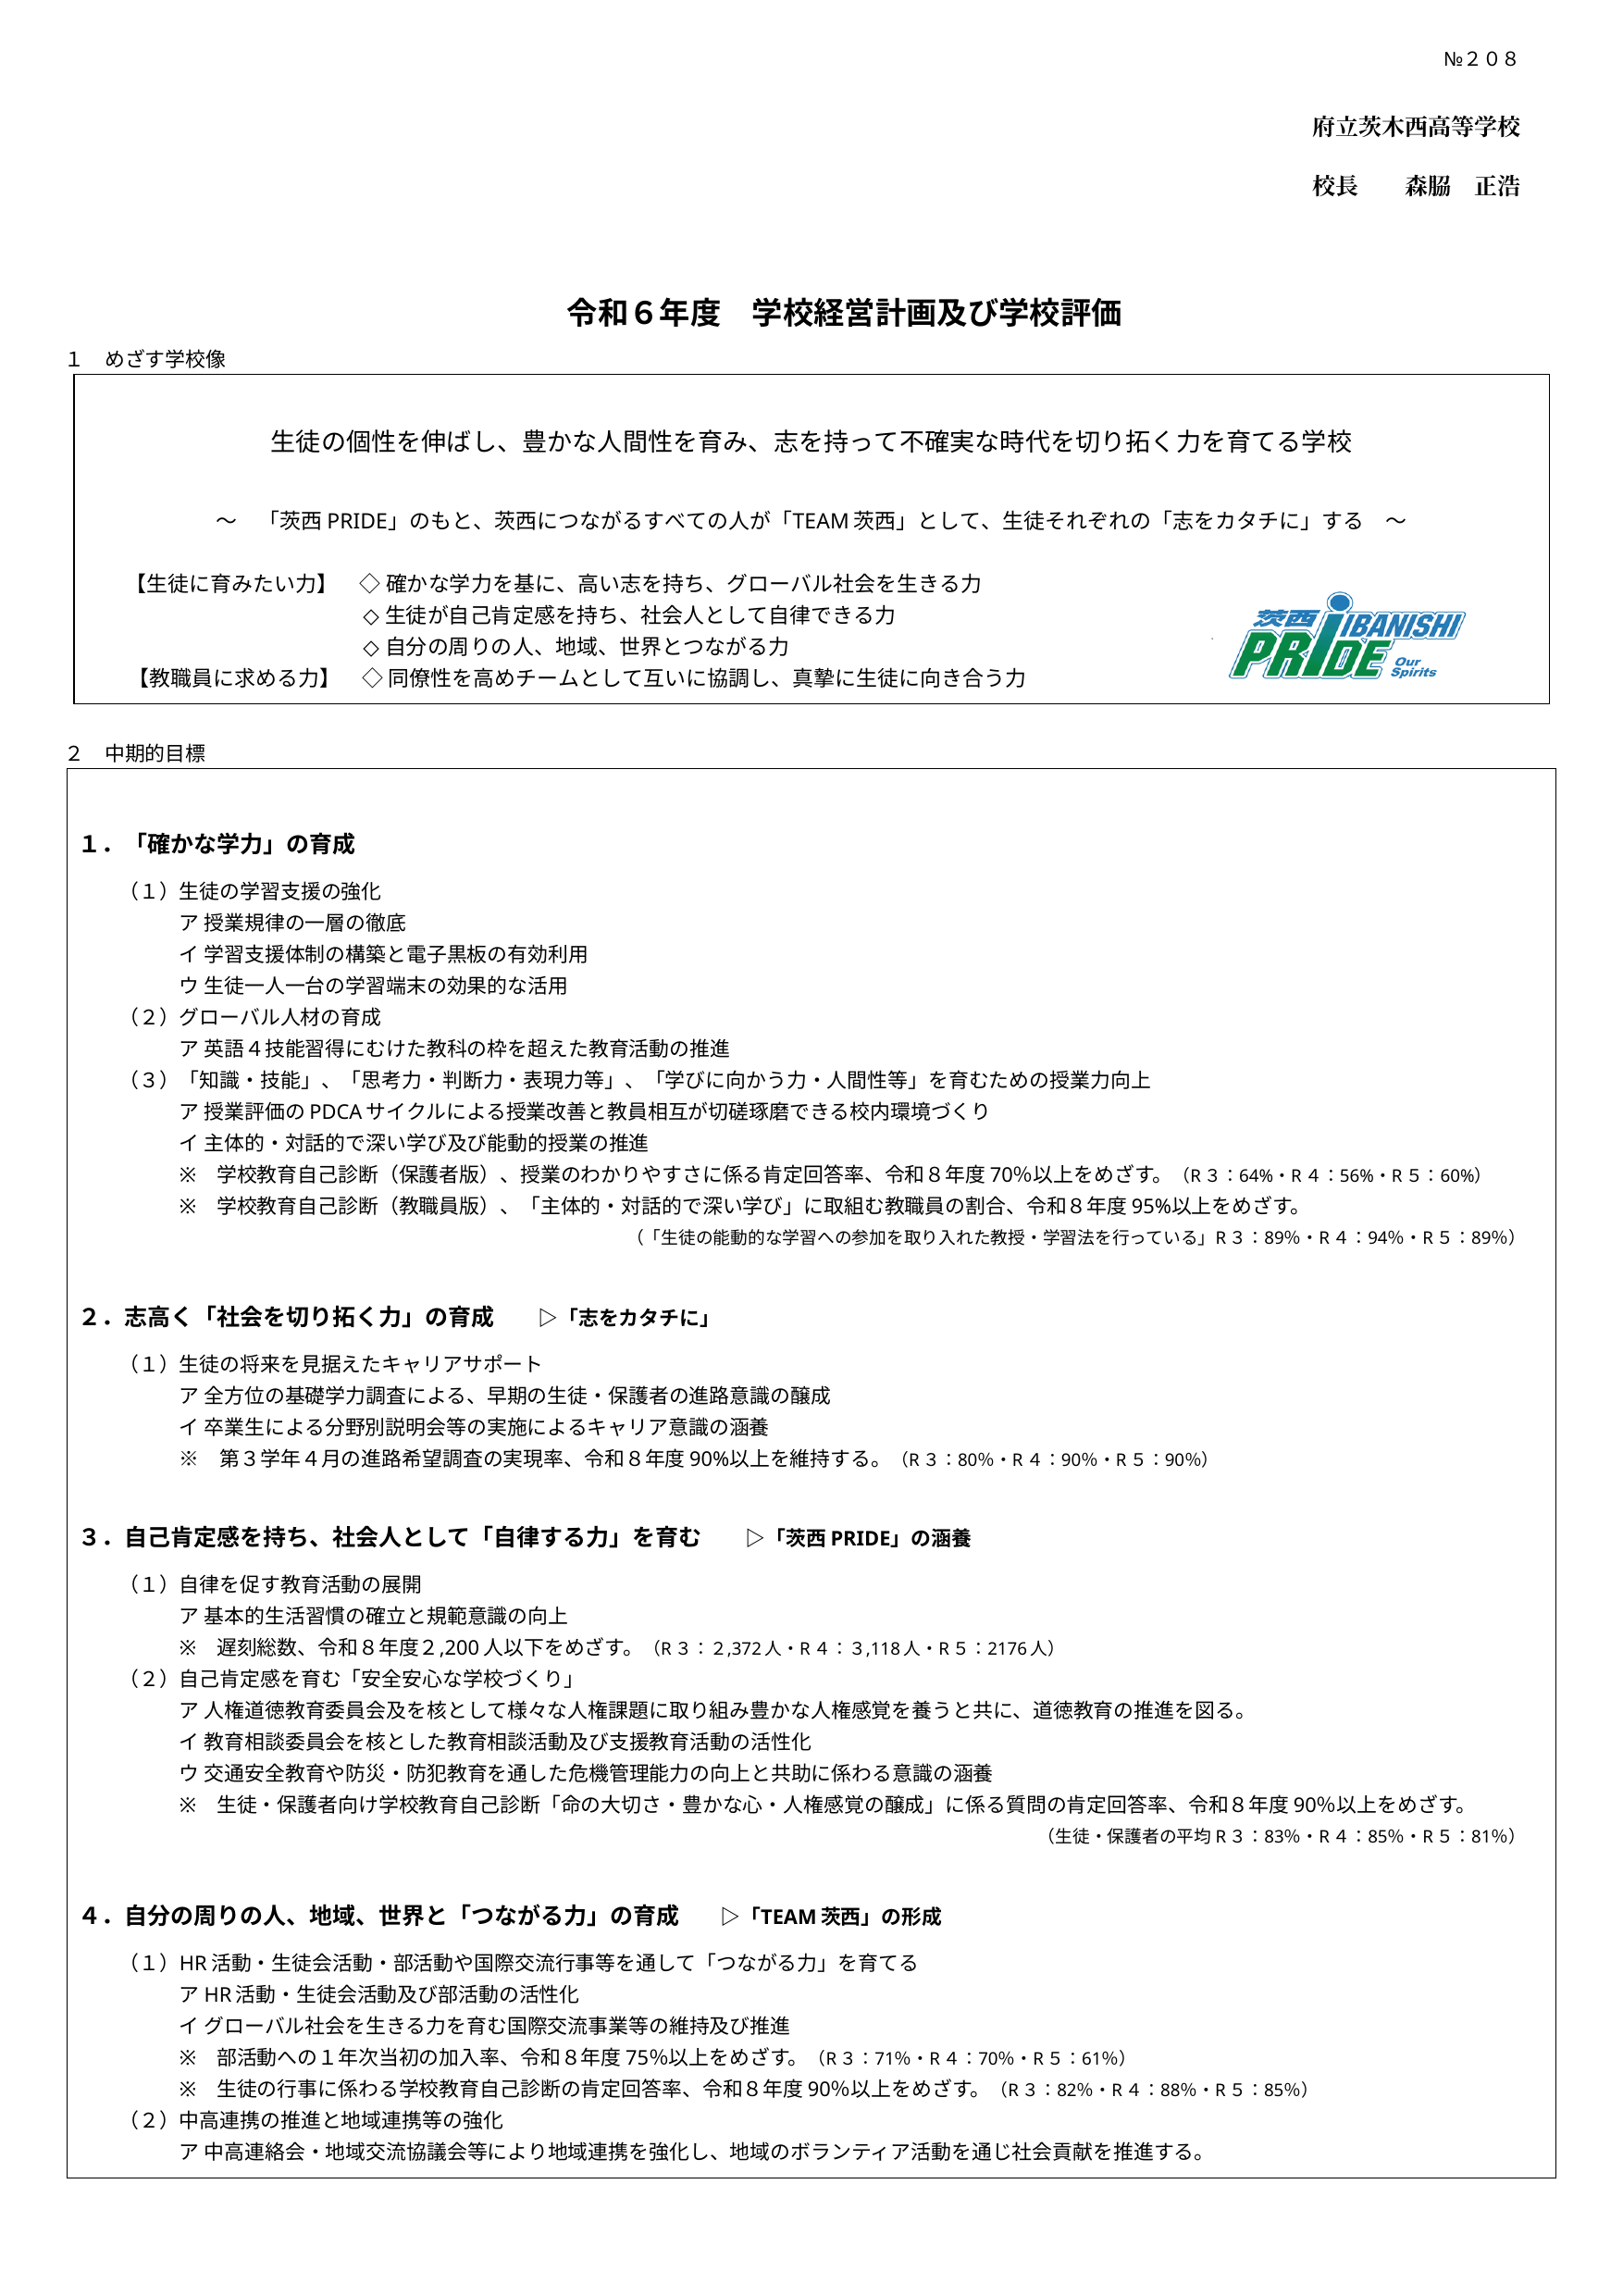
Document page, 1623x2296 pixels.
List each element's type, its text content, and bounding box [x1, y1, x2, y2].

text 校長 森𦚰 正浩 [82, 154, 1520, 217]
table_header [68, 769, 1555, 2178]
table_header 生徒の個性を伸ばし、豊かな人間性を育み、志を持って不確実な時代を切り拓く力を育てる学校 ～ 「茨西PRIDE」のもと、茨西につながるすべての人が「TEAM茨西」として、生徒それぞれの「志をカタチに」する ～ 【生徒に育みたい力】 ◇ 確かな学力を基に、高い志を持ち、グローバル社会を生きる力 ◇ 生徒が自己肯定感を持ち、社会人として自律できる力 ◇ 自分の周りの人、地域、世界とつながる力 【教職員に求める力】 ◇ 同僚性を高めチームとして互いに協調し、真摯に生徒に向き合う力 [75, 375, 1549, 703]
text 令和６年度 学校経営計画及び学校評価 [82, 279, 1607, 342]
text ２ 中期的目標 [64, 736, 1541, 767]
text １ めざす学校像 [64, 342, 1541, 374]
